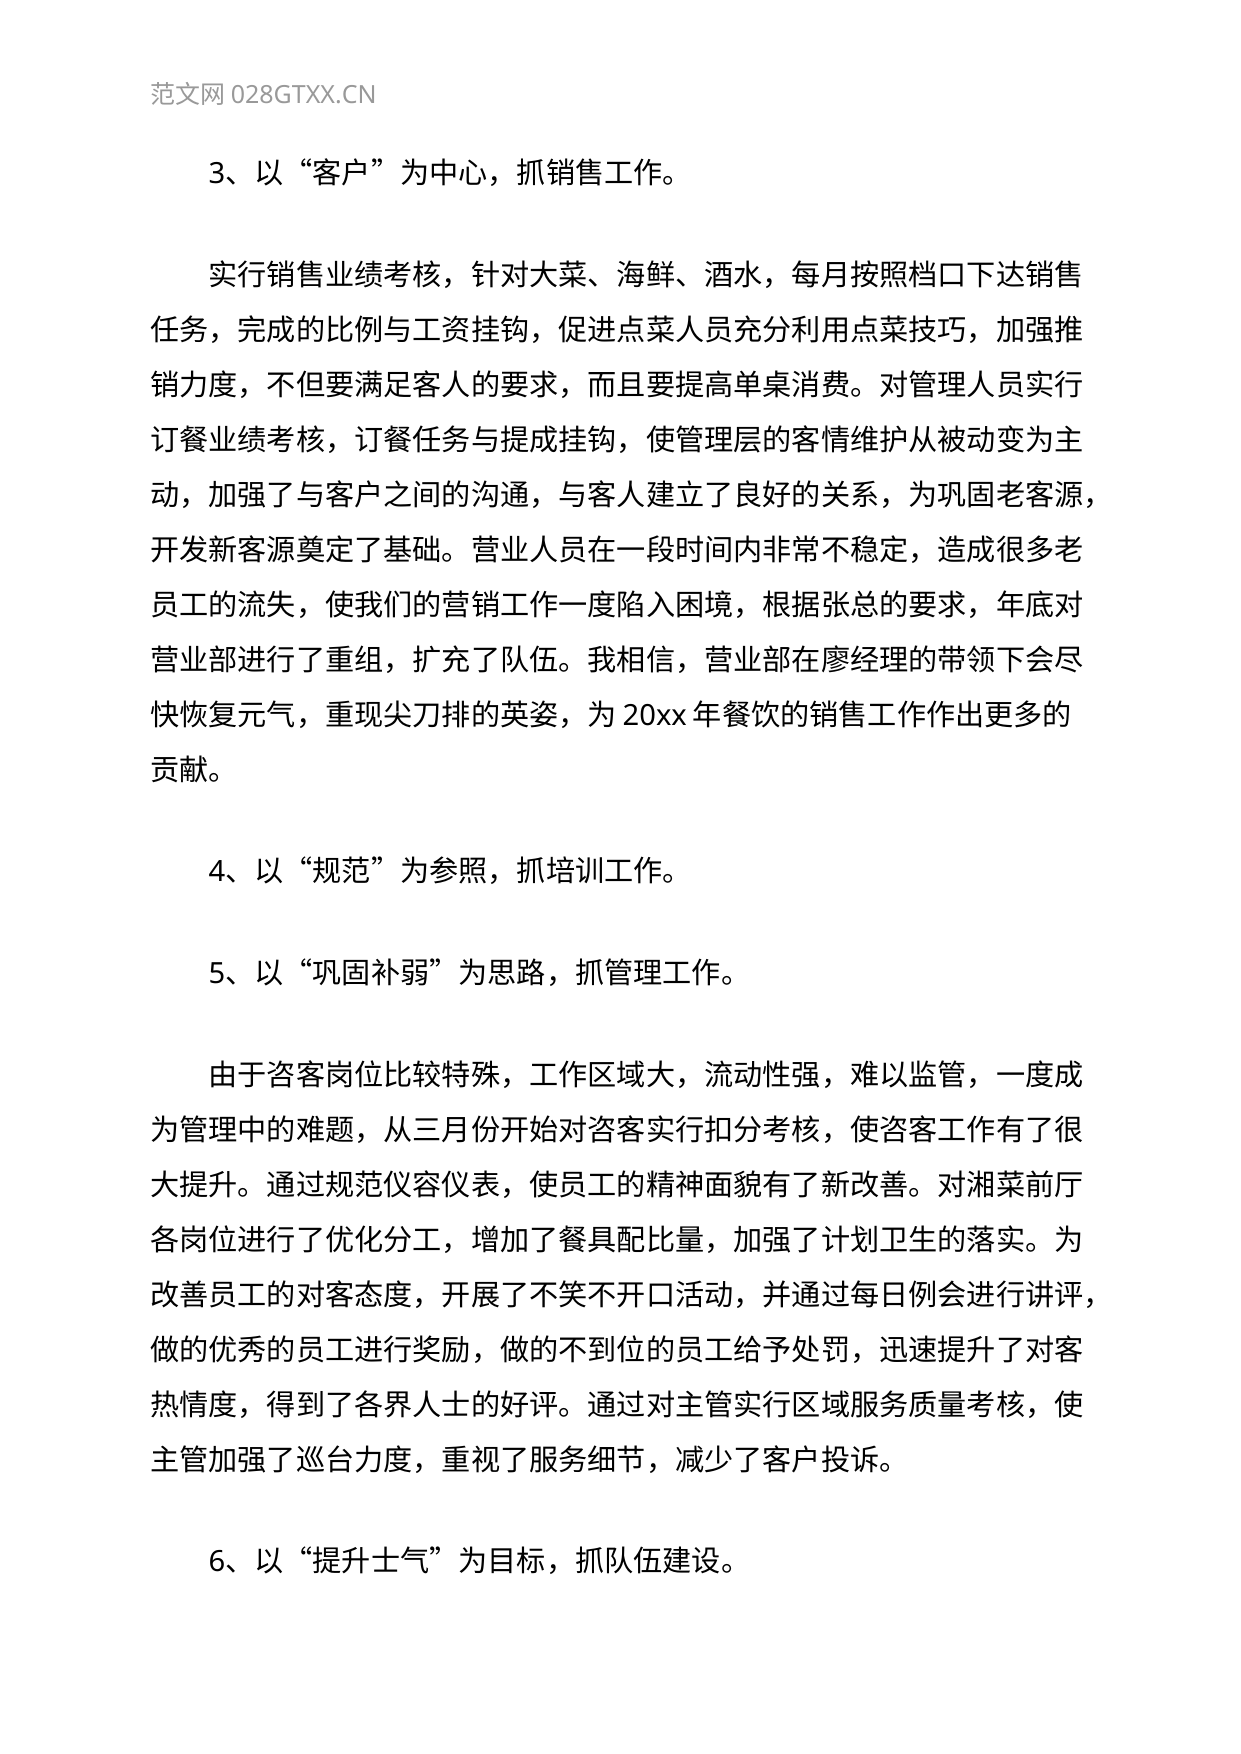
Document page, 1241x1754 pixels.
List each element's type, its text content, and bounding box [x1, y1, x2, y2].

text 由于咨客岗位比较特殊，工作区域大，流动性强，难以监管，一度成为管理中的难题，从三月份开始对咨客实行扣分考核，使咨客工作有了很大提升。通过规范仪容仪表，使员工的精神面貌有了新改善。对湘菜前厅各岗位进行了优化分工，增加了餐具配比量，加强了计划卫生的落实。为改善员工的对客态度，开展了不笑不开口活动，并通过每日例会进行讲评，做的优秀的员工进行奖励，做的不到位的员工给予处罚，迅速提升了对客热情度，得到了各界人士的好评。通过对主管实行区域服务质量考核，使主管加强了巡台力度，重视了服务细节，减少了客户投诉。 [150, 1052, 1090, 1478]
text 实行销售业绩考核，针对大菜、海鲜、酒水，每月按照档口下达销售任务，完成的比例与工资挂钩，促进点菜人员充分利用点菜技巧，加强推销力度，不但要满足客人的要求，而且要提高单桌消费。对管理人员实行订餐业绩考核，订餐任务与提成挂钩，使管理层的客情维护从被动变为主动，加强了与客户之间的沟通，与客人建立了良好的关系，为巩固老客源，开发新客源奠定了基础。营业人员在一段时间内非常不稳定，造成很多老员工的流失，使我们的营销工作一度陷入困境，根据张总的要求，年底对营业部进行了重组，扩充了队伍。我相信，营业部在廖经理的带领下会尽快恢复元气，重现尖刀排的英姿，为20xx年餐饮的销售工作作出更多的贡献。 [150, 252, 1090, 788]
text 5、以“巩固补弱”为思路，抓管理工作。 [150, 950, 1090, 992]
text 3、以“客户”为中心，抓销售工作。 [150, 150, 1090, 192]
text 6、以“提升士气”为目标，抓队伍建设。 [150, 1538, 1090, 1580]
text 4、以“规范”为参照，抓培训工作。 [150, 848, 1090, 890]
